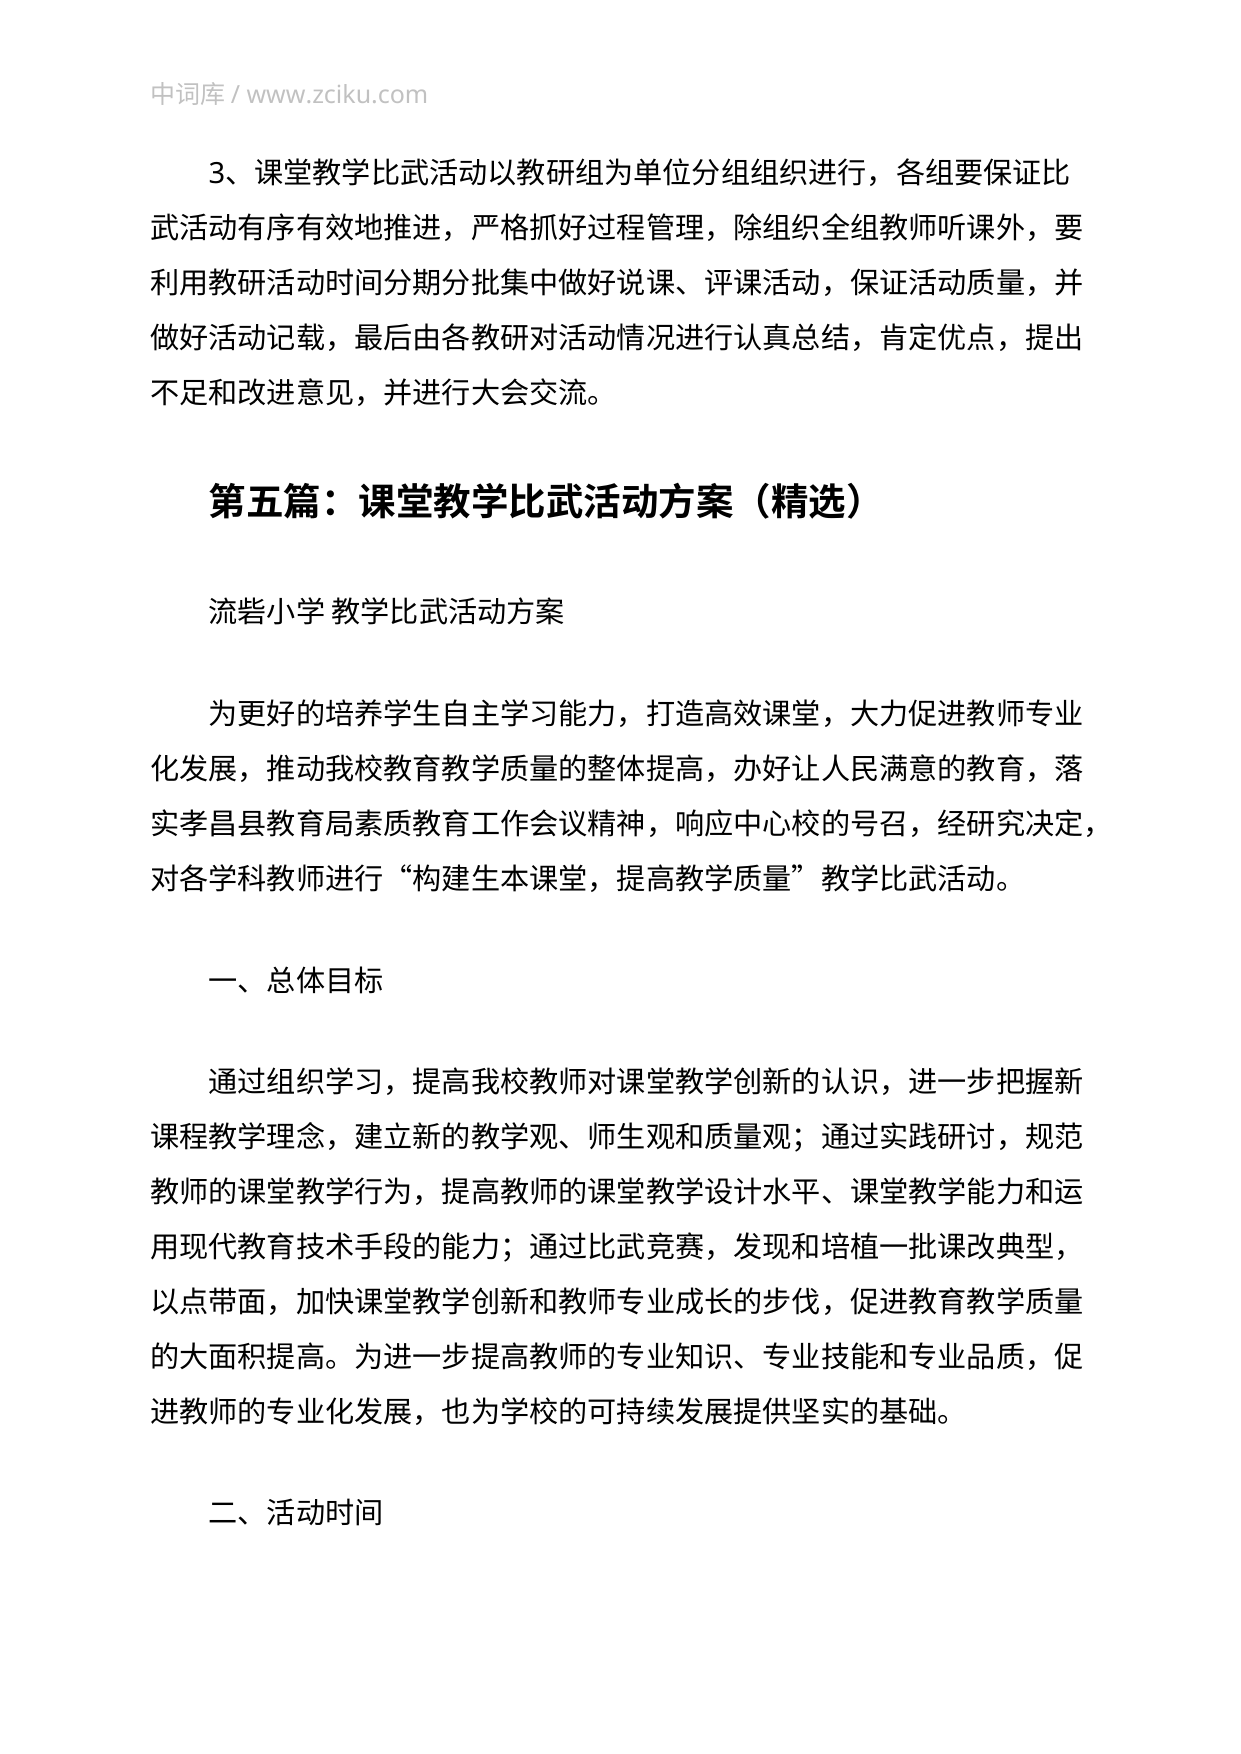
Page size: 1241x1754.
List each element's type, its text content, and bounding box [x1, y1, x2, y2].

text 二、活动时间 [150, 1490, 1090, 1532]
text 第五篇：课堂教学比武活动方案（精选） [150, 471, 1090, 526]
text 为更好的培养学生自主学习能力，打造高效课堂，大力促进教师专业化发展，推动我校教育教学质量的整体提高，办好让人民满意的教育，落实孝昌县教育局素质教育工作会议精神，响应中心校的号召，经研究决定，对各学科教师进行“构建生本课堂，提高教学质量”教学比武活动。 [150, 691, 1090, 898]
text 3、课堂教学比武活动以教研组为单位分组组织进行，各组要保证比武活动有序有效地推进，严格抓好过程管理，除组织全组教师听课外，要利用教研活动时间分期分批集中做好说课、评课活动，保证活动质量，并做好活动记载，最后由各教研对活动情况进行认真总结，肯定优点，提出不足和改进意见，并进行大会交流。 [150, 150, 1090, 412]
text 一、总体目标 [150, 957, 1090, 999]
text 流砦小学 教学比武活动方案 [150, 589, 1090, 631]
text 通过组织学习，提高我校教师对课堂教学创新的认识，进一步把握新课程教学理念，建立新的教学观、师生观和质量观；通过实践研讨，规范教师的课堂教学行为，提高教师的课堂教学设计水平、课堂教学能力和运用现代教育技术手段的能力；通过比武竞赛，发现和培植一批课改典型，以点带面，加快课堂教学创新和教师专业成长的步伐，促进教育教学质量的大面积提高。为进一步提高教师的专业知识、专业技能和专业品质，促进教师的专业化发展，也为学校的可持续发展提供坚实的基础。 [150, 1059, 1090, 1431]
